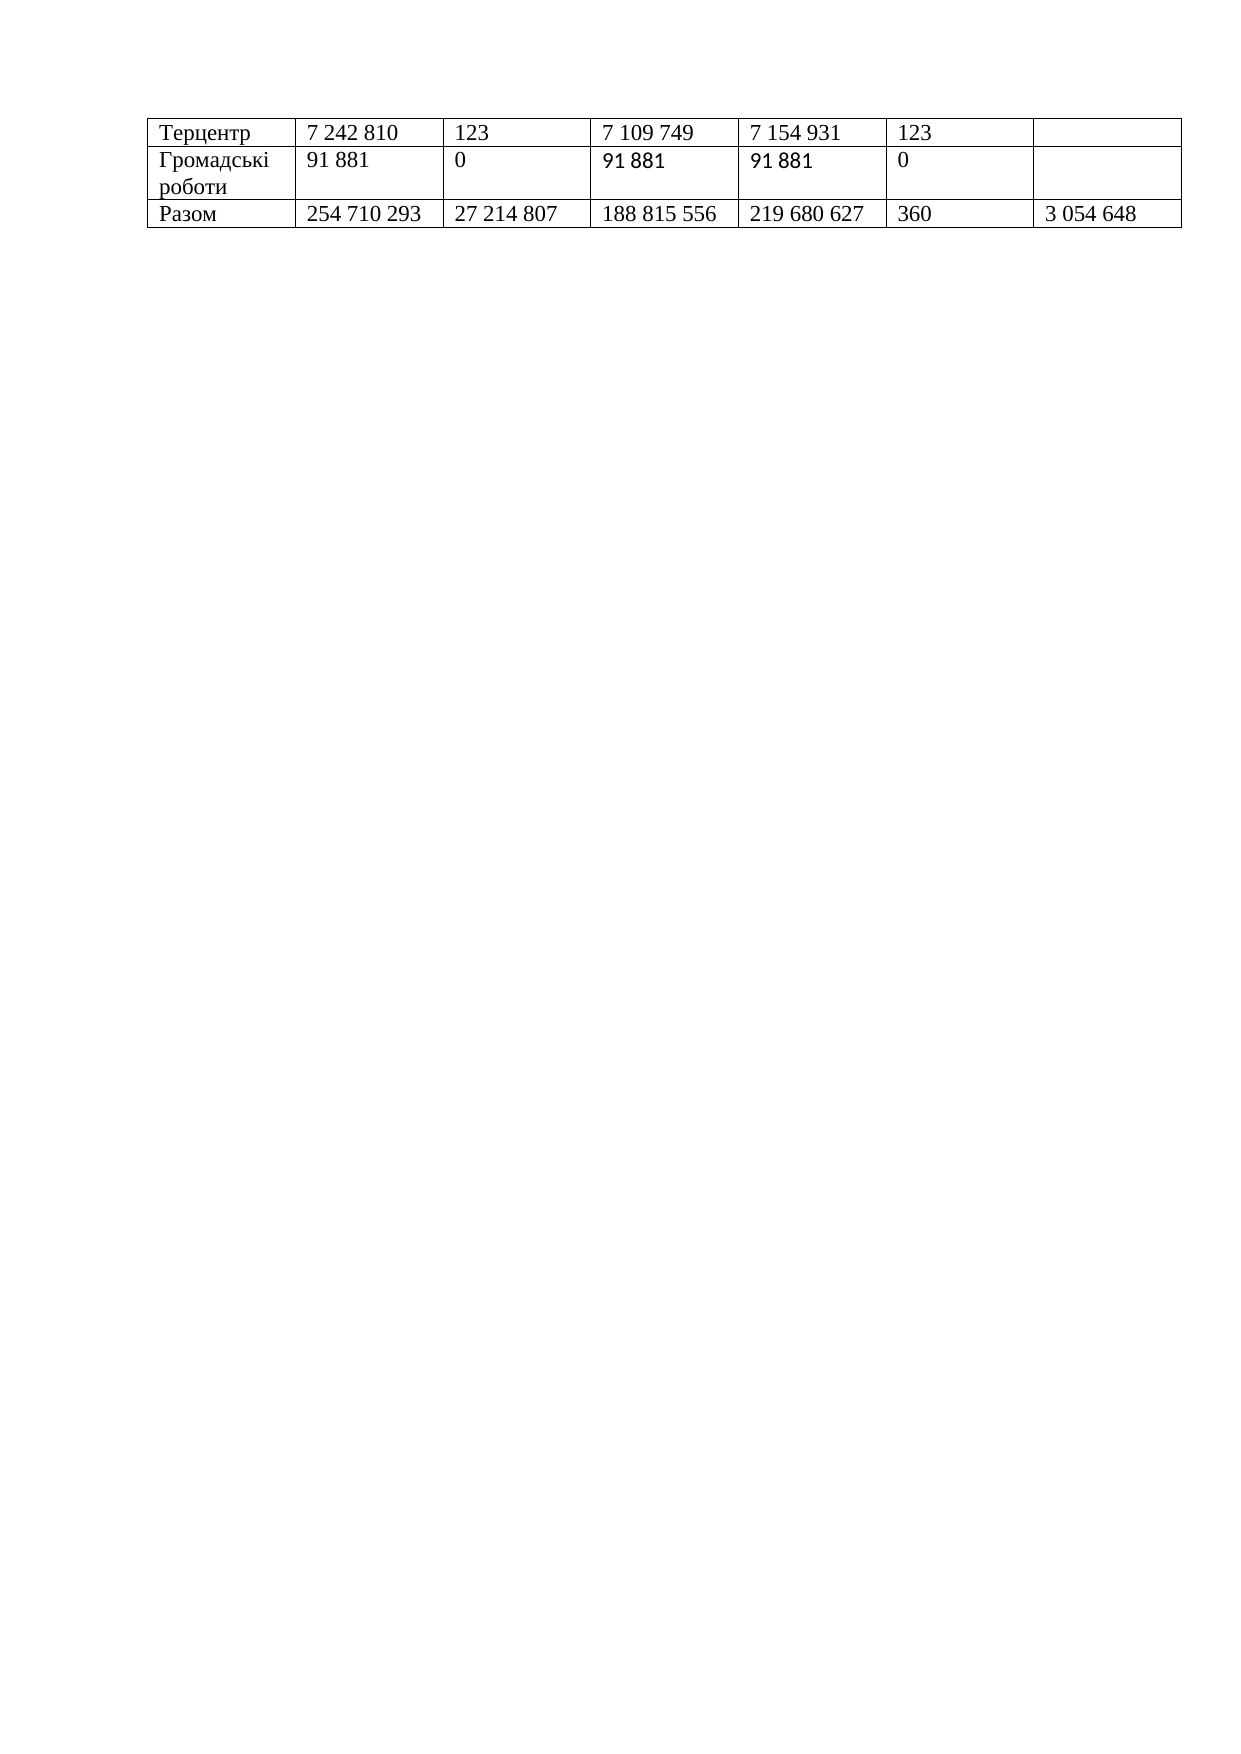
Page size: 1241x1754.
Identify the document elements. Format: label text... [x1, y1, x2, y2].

table_cell 7 154 931 [739, 119, 886, 146]
table_cell 360 [887, 200, 1033, 227]
table_cell [1034, 119, 1181, 146]
table_cell 123 [444, 119, 590, 146]
table_cell 188 815 556 [591, 200, 738, 227]
table_cell 27 214 807 [444, 200, 590, 227]
table_cell 219 680 627 [739, 200, 886, 227]
table_cell 91 881 [296, 147, 443, 199]
table_cell 0 [887, 147, 1033, 199]
table_cell Терцентр [148, 119, 295, 146]
table_cell 7 242 810 [296, 119, 443, 146]
table_cell [1034, 147, 1181, 199]
table_cell 0 [444, 147, 590, 199]
table_cell 3 054 648 [1034, 200, 1181, 227]
table_cell 123 [887, 119, 1033, 146]
table_cell 91 881 [591, 147, 738, 199]
table_cell Громадські роботи [148, 147, 295, 199]
table_cell Разом [148, 200, 295, 227]
table_cell 91 881 [739, 147, 886, 199]
table_cell 7 109 749 [591, 119, 738, 146]
table_cell 254 710 293 [296, 200, 443, 227]
